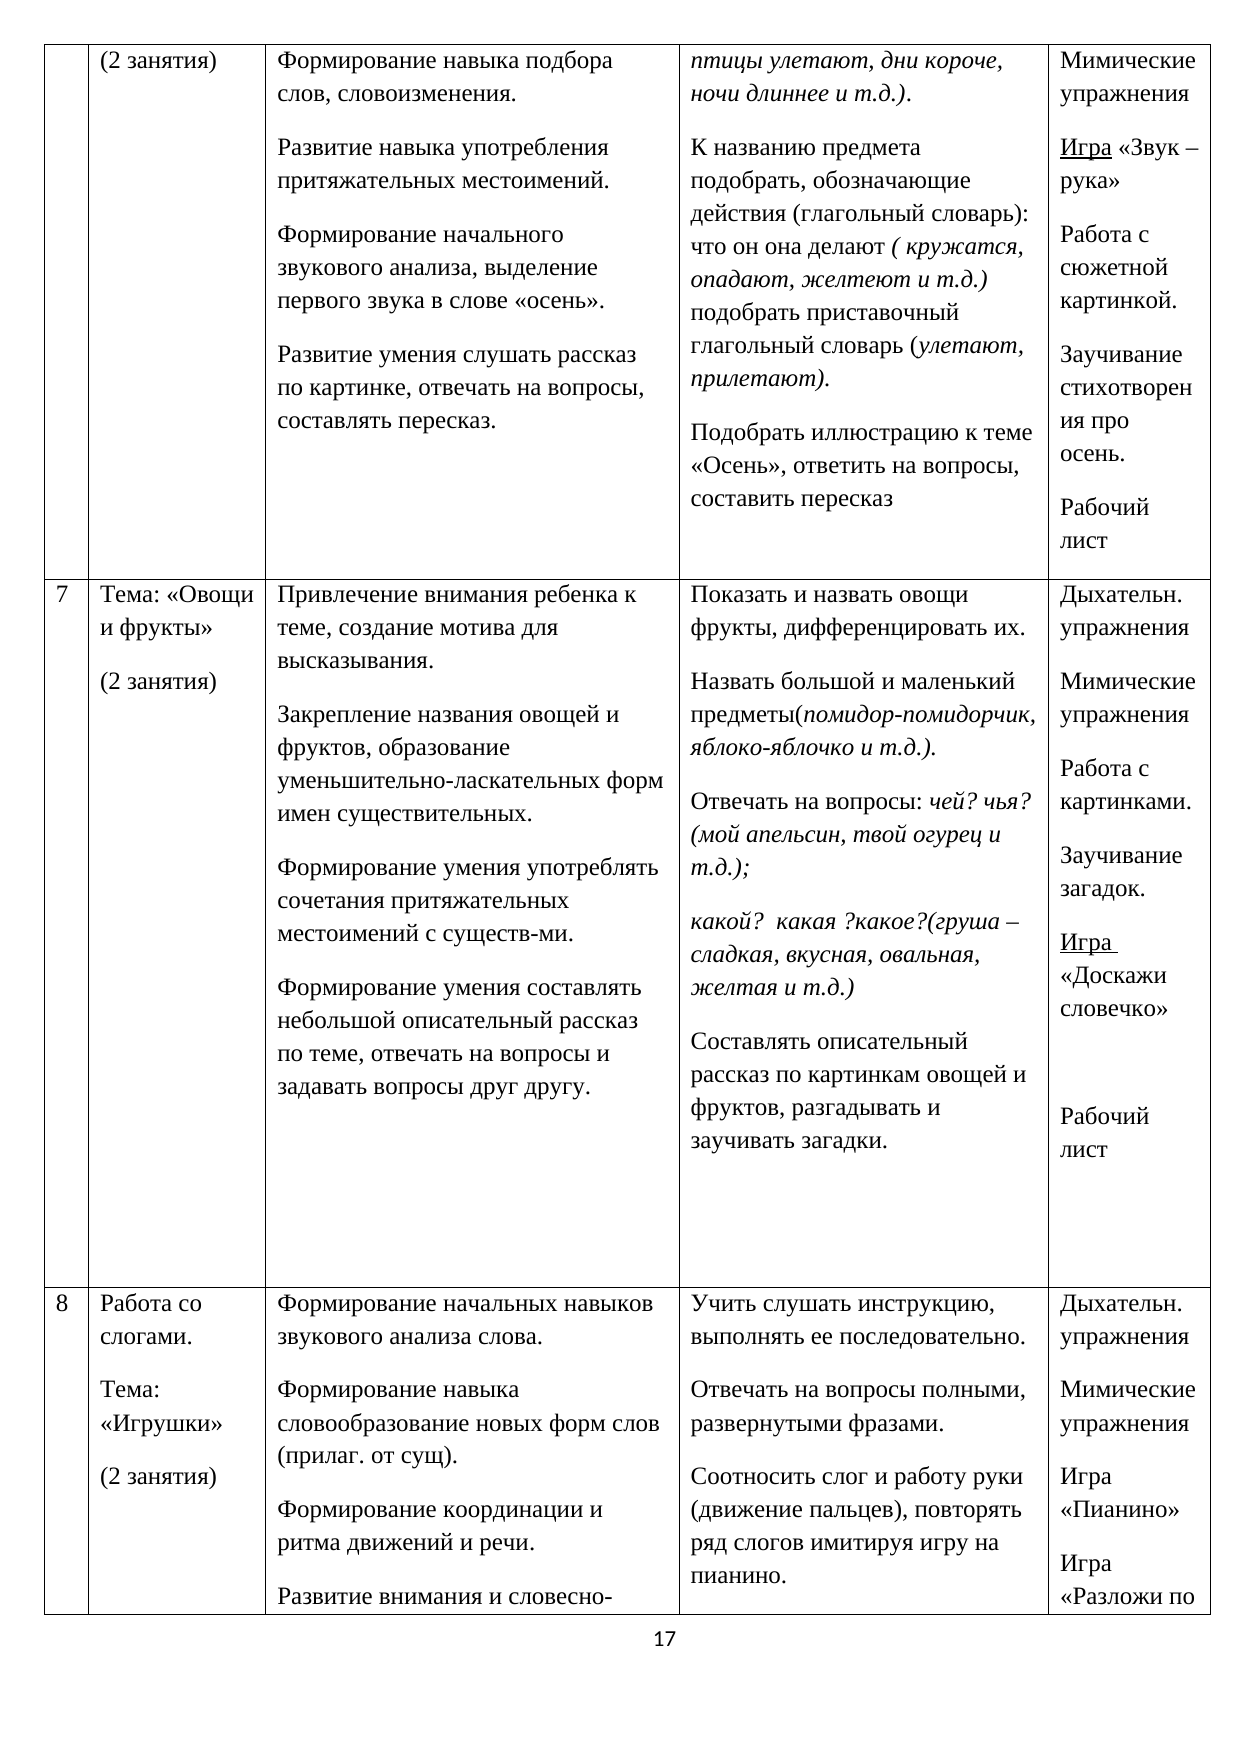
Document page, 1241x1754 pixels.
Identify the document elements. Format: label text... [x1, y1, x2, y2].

table_cell 7 [45, 580, 88, 1287]
table_cell Привлечение внимания ребенка к теме, создание мотива для высказывания. Закрепление названия овощей и фруктов, образование уменьшительно-ласкательных форм имен существительных. Формирование умения употреблять сочетания притяжательных местоимений с существ-ми. Формирование умения составлять небольшой описательный рассказ по теме, отвечать на вопросы и задавать вопросы друг другу. [266, 580, 679, 1287]
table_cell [266, 1288, 679, 1614]
table_cell 8 [45, 1288, 88, 1614]
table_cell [1049, 45, 1210, 578]
table_cell Тема: «Овощи и фрукты» (2 занятия) [89, 580, 265, 1287]
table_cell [89, 45, 265, 578]
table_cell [266, 45, 679, 578]
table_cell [89, 1288, 265, 1614]
table_cell Дыхательн. упражнения Мимические упражнения Работа с картинками. Заучивание загадок. Игра «Доскажи словечко» Рабочий лист [1049, 580, 1210, 1287]
table_cell 6 [45, 45, 88, 578]
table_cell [1049, 1288, 1210, 1614]
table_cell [680, 1288, 1048, 1614]
table_cell Показать и назвать овощи фрукты, дифференцировать их. Назвать большой и маленький предметы(помидор-помидорчик, яблоко-яблочко и т.д.). Отвечать на вопросы: чей? чья?(мой апельсин, твой огурец и т.д.); какой? какая ?какое?(груша – сладкая, вкусная, овальная, желтая и т.д.) Составлять описательный рассказ по картинкам овощей и фруктов, разгадывать и заучивать загадки. [680, 580, 1048, 1287]
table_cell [680, 45, 1048, 578]
